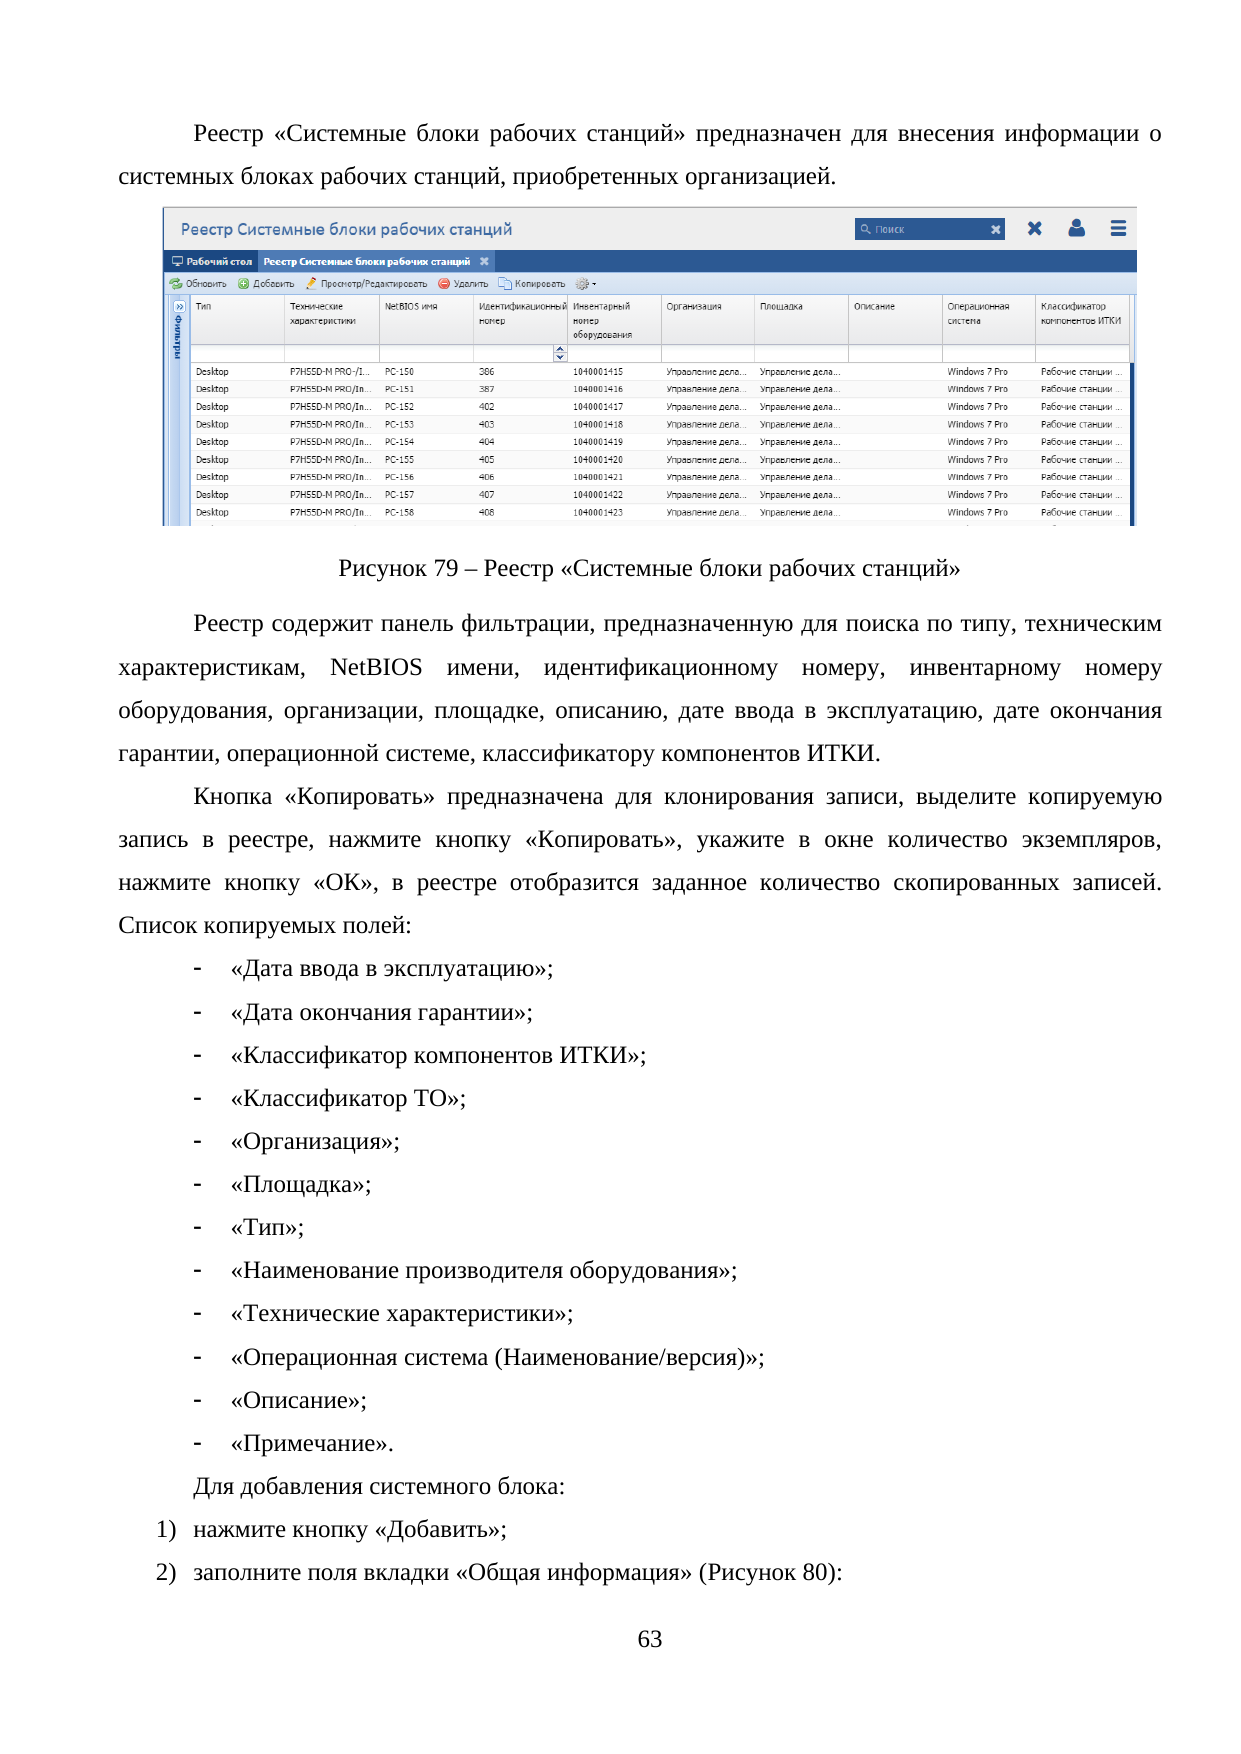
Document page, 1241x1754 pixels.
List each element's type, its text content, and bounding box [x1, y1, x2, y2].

list «Дата ввода в эксплуатацию»; [193, 953, 1163, 982]
list «Организация»; [193, 1126, 1163, 1155]
list «Описание»; [193, 1385, 1163, 1413]
list «Дата окончания гарантии»; [193, 997, 1163, 1025]
text Реестр содержит панель фильтрации, предназначенную для поиска по типу, техническим характеристикам, NetBIOS имени, идентификационному номеру, инвентарному номеру оборудования, организации, площадке, описанию, дате ввода в эксплуатацию, дате окончания гарантии, операционной системе, классификатору компонентов ИТКИ. [118, 608, 1163, 767]
list «Классификатор ТО»; [193, 1083, 1163, 1112]
text Реестр «Системные блоки рабочих станций» предназначен для внесения информации о системных блоках рабочих станций, приобретенных организацией. [118, 118, 1163, 190]
list «Наименование производителя оборудования»; [193, 1255, 1163, 1284]
list «Площадка»; [193, 1169, 1163, 1198]
list «Операционная система (Наименование/версия)»; [193, 1342, 1163, 1370]
text Для добавления системного блока: [118, 1471, 1163, 1500]
list «Тип»; [193, 1212, 1163, 1241]
list «Примечание». [193, 1428, 1163, 1457]
list заполните поля вкладки «Общая информация» (Рисунок 80): [156, 1557, 1163, 1586]
picture [162, 206, 1137, 526]
text Кнопка «Копировать» предназначена для клонирования записи, выделите копируемую запись в реестре, нажмите кнопку «Копировать», укажите в окне количество экземпляров, нажмите кнопку «ОК», в реестре отобразится заданное количество скопированных записей. Список копируемых полей: [118, 781, 1163, 939]
list «Классификатор компонентов ИТКИ»; [193, 1040, 1163, 1068]
list нажмите кнопку «Добавить»; [156, 1514, 1163, 1543]
title Рисунок 79 – Реестр «Системные блоки рабочих станций» [118, 553, 1181, 582]
list «Технические характеристики»; [193, 1298, 1163, 1327]
